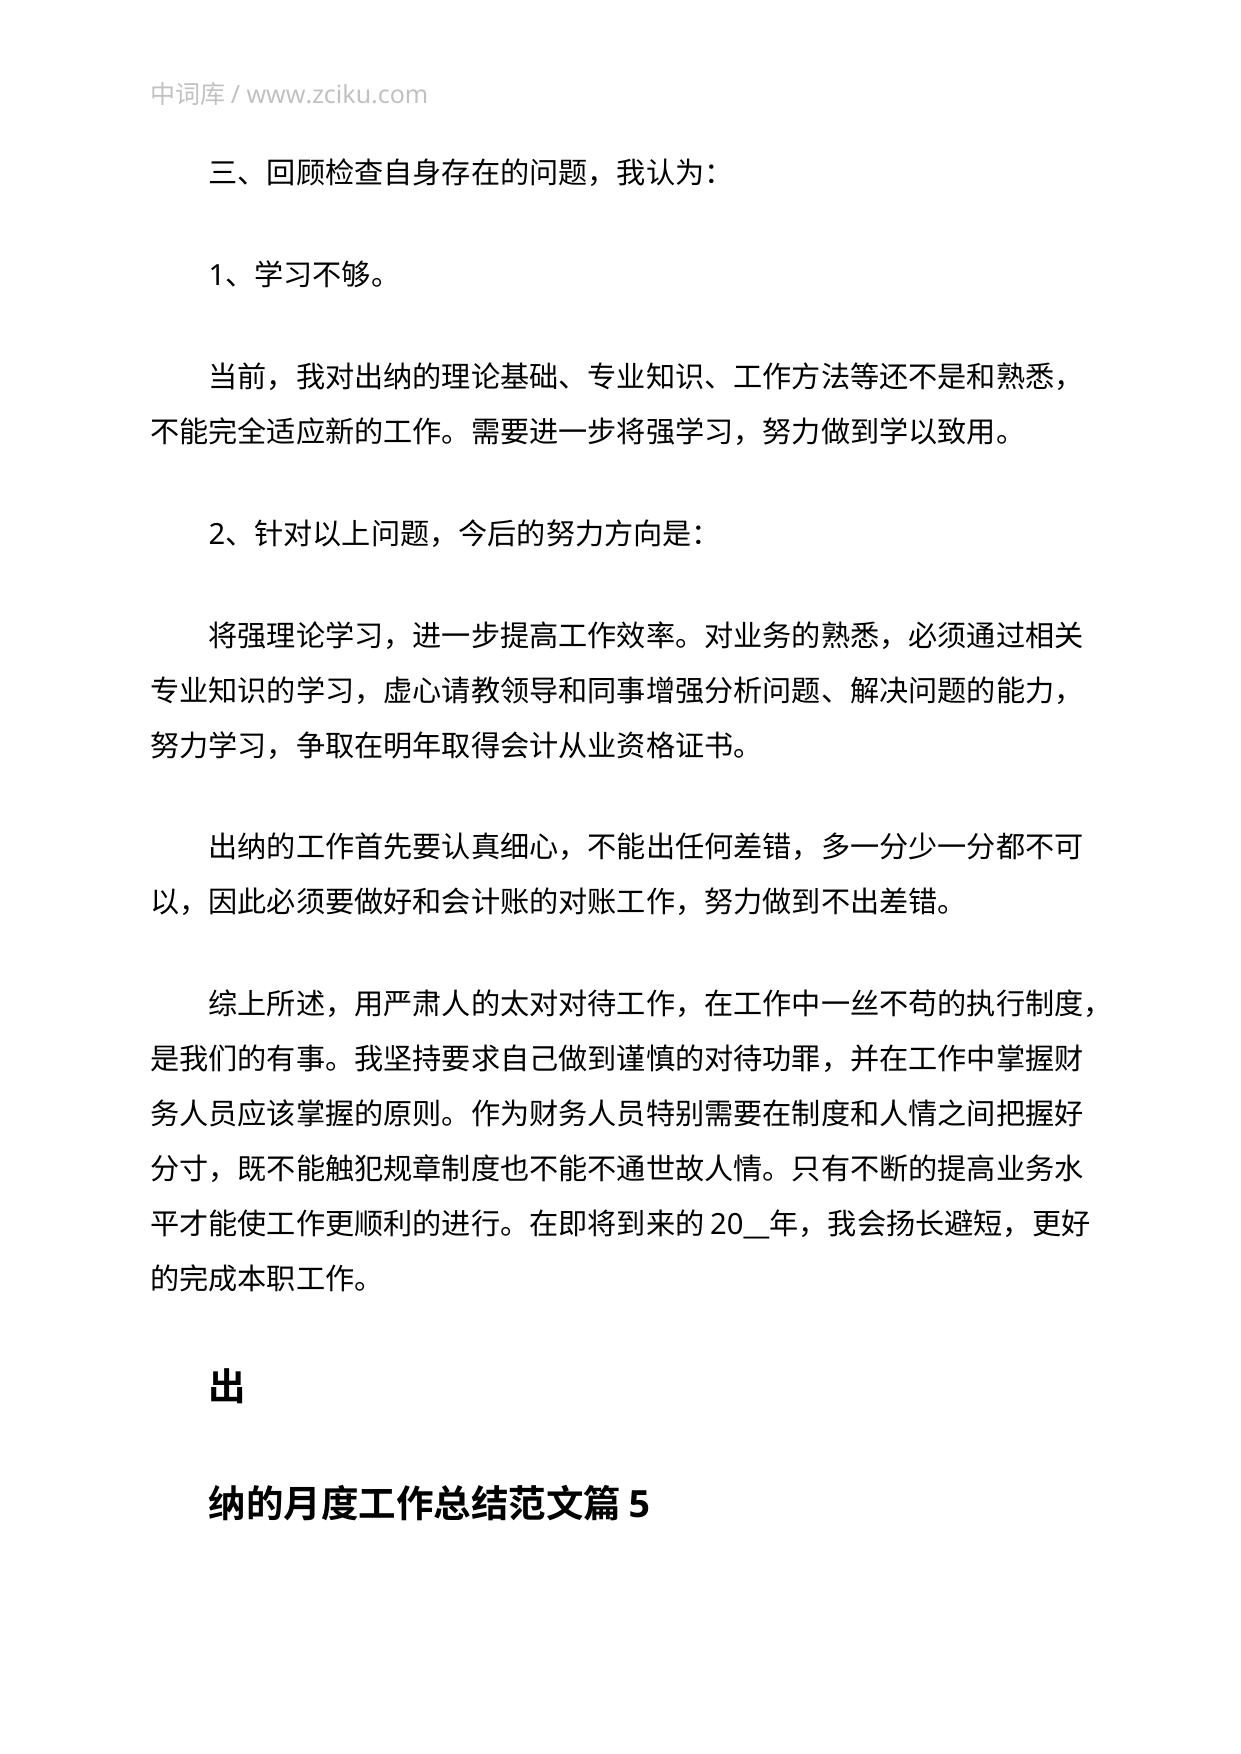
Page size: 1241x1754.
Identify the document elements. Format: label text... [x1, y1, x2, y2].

text 纳的月度工作总结范文篇5 [150, 1474, 1090, 1529]
text 出 [150, 1357, 1090, 1411]
text 三、回顾检查自身存在的问题，我认为： [150, 150, 1090, 192]
text 2、针对以上问题，今后的努力方向是： [150, 510, 1090, 553]
text 1、学习不够。 [150, 252, 1090, 294]
text 出纳的工作首先要认真细心，不能出任何差错，多一分少一分都不可以，因此必须要做好和会计账的对账工作，努力做到不出差错。 [150, 824, 1090, 921]
text 将强理论学习，进一步提高工作效率。对业务的熟悉，必须通过相关专业知识的学习，虚心请教领导和同事增强分析问题、解决问题的能力，努力学习，争取在明年取得会计从业资格证书。 [150, 612, 1090, 764]
text 综上所述，用严肃人的太对对待工作，在工作中一丝不苟的执行制度，是我们的有事。我坚持要求自己做到谨慎的对待功罪，并在工作中掌握财务人员应该掌握的原则。作为财务人员特别需要在制度和人情之间把握好分寸，既不能触犯规章制度也不能不通世故人情。只有不断的提高业务水平才能使工作更顺利的进行。在即将到来的20__年，我会扬长避短，更好的完成本职工作。 [150, 981, 1090, 1297]
text 当前，我对出纳的理论基础、专业知识、工作方法等还不是和熟悉，不能完全适应新的工作。需要进一步将强学习，努力做到学以致用。 [150, 354, 1090, 451]
